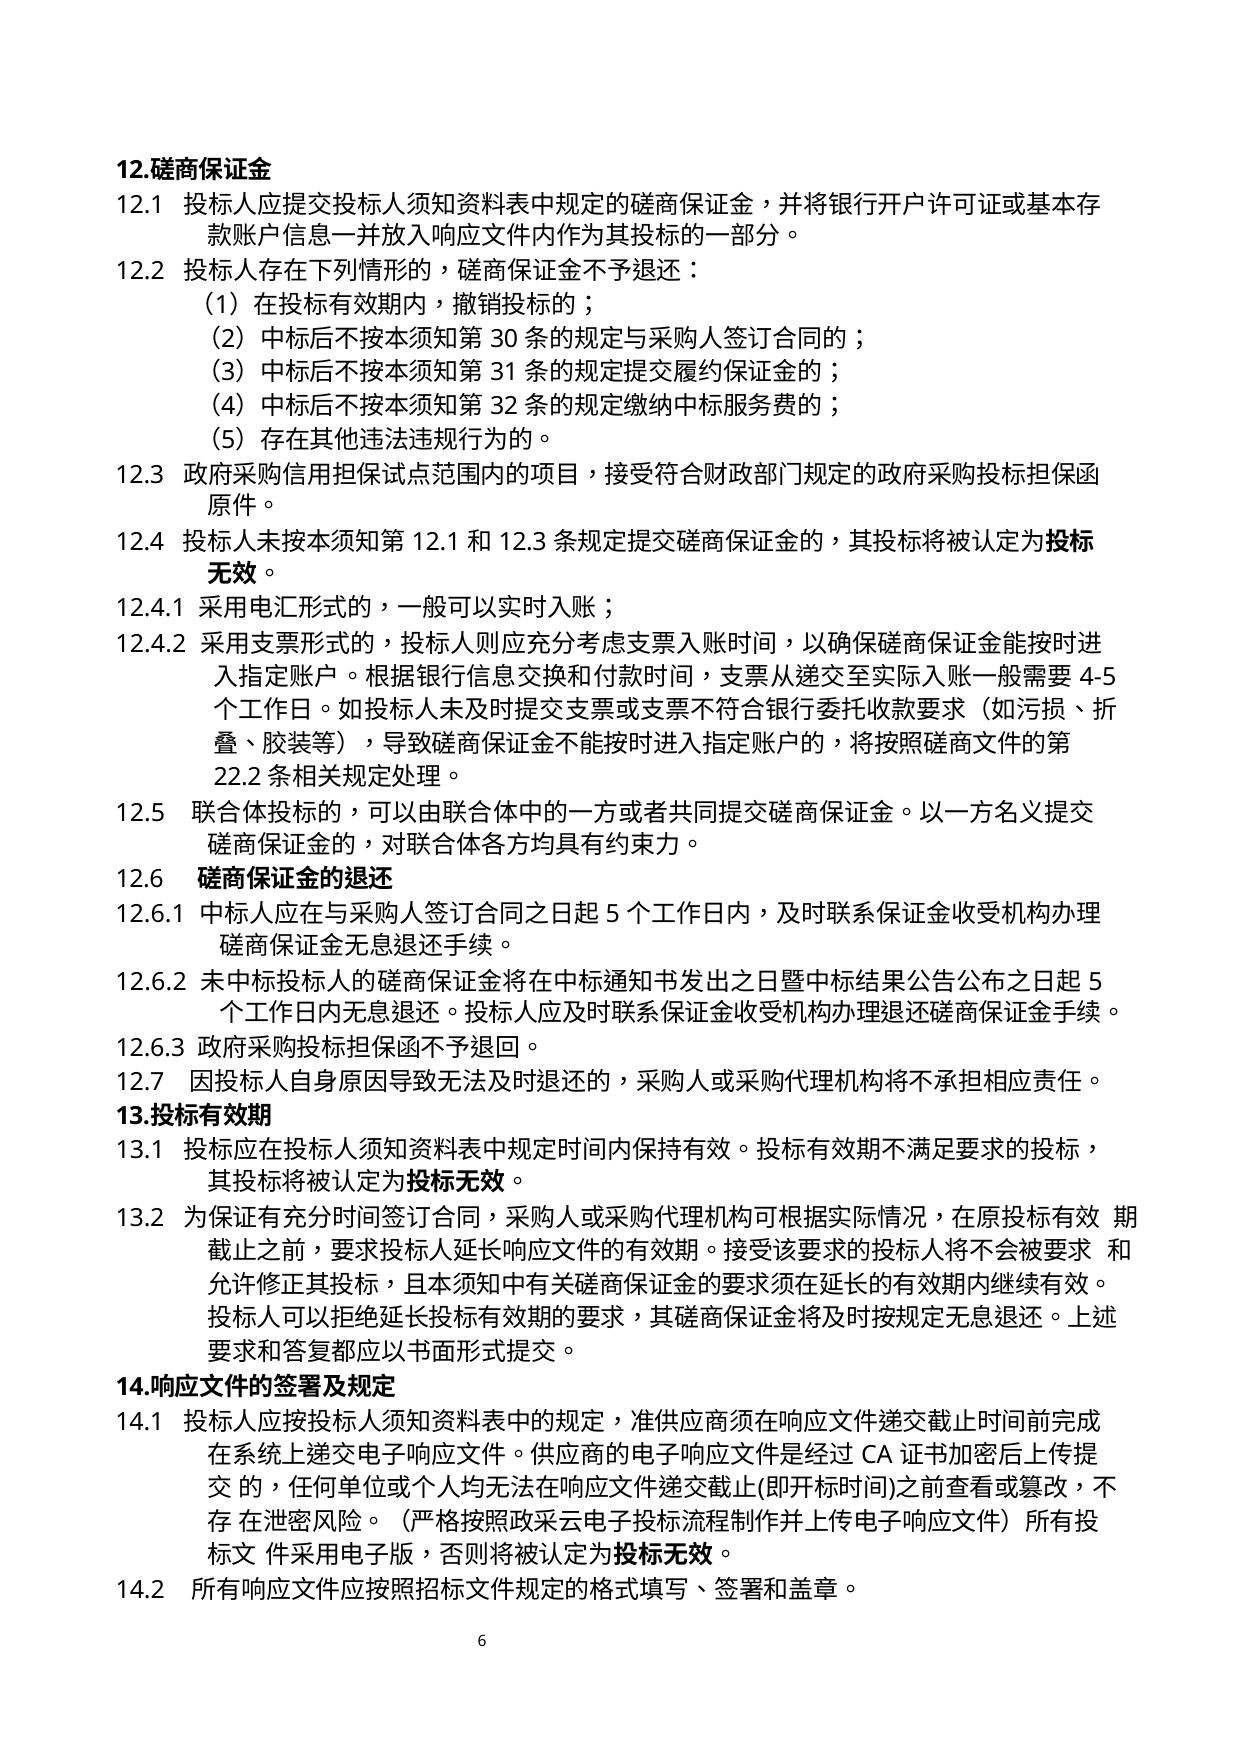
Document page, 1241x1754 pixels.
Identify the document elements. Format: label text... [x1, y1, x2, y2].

text （5）存在其他违法违规行为的。 [196, 424, 1140, 454]
text 12.6.2 未中标投标人的磋商保证金将在中标通知书发出之日暨中标结果公告公布之日起 5 个工作日内无息退还。投标人应及时联系保证金收受机构办理退还磋商保证金手续。 [115, 964, 1127, 1029]
text （4）中标后不按本须知第 32 条的规定缴纳中标服务费的； [196, 390, 1140, 421]
text 12.4.1 采用电汇形式的，一般可以实时入账； [115, 592, 1140, 623]
text 13.1 投标应在投标人须知资料表中规定时间内保持有效。投标有效期不满足要求的投标， 其投标将被认定为投标无效。 [115, 1133, 1125, 1198]
text 13.2 为保证有充分时间签订合同，采购人或采购代理机构可根据实际情况，在原投标有效 期截止之前，要求投标人延长响应文件的有效期。接受该要求的投标人将不会被要求 和允许修正其投标，且本须知中有关磋商保证金的要求须在延长的有效期内继续有效。 投标人可以拒绝延长投标有效期的要求，其磋商保证金将及时按规定无息退还。上述 要求和答复都应以书面形式提交。 [115, 1200, 1140, 1367]
text 12.3 政府采购信用担保试点范围内的项目，接受符合财政部门规定的政府采购投标担保函 原件。 [115, 457, 1119, 522]
text （1）在投标有效期内，撤销投标的； [189, 289, 1140, 319]
text 14.响应文件的签署及规定 [115, 1370, 1140, 1401]
text 12.5 联合体投标的，可以由联合体中的一方或者共同提交磋商保证金。以一方名义提交 磋商保证金的，对联合体各方均具有约束力。 [115, 796, 1119, 860]
text 12.6 磋商保证金的退还 [115, 863, 1140, 894]
text （2）中标后不按本须知第 30 条的规定与采购人签订合同的； [196, 322, 1140, 353]
text 12.7 因投标人自身原因导致无法及时退还的，采购人或采购代理机构将不承担相应责任。 [115, 1066, 1140, 1096]
text 12.磋商保证金 [115, 154, 1140, 185]
text 12.6.1 中标人应在与采购人签订合同之日起 5 个工作日内，及时联系保证金收受机构办理 磋商保证金无息退还手续。 [115, 897, 1119, 961]
text 12.4 投标人未按本须知第 12.1 和 12.3 条规定提交磋商保证金的，其投标将被认定为投标 无效。 [115, 525, 1119, 589]
text 12.2 投标人存在下列情形的，磋商保证金不予退还： [115, 255, 1140, 286]
text （3）中标后不按本须知第 31 条的规定提交履约保证金的； [196, 356, 1140, 387]
text 14.2 所有响应文件应按照招标文件规定的格式填写、签署和盖章。 [115, 1574, 1140, 1605]
text 13.投标有效期 [115, 1099, 1140, 1130]
text 14.1 投标人应按投标人须知资料表中的规定，准供应商须在响应文件递交截止时间前完成 在系统上递交电子响应文件。供应商的电子响应文件是经过 CA 证书加密后上传提交 的，任何单位或个人均无法在响应文件递交截止(即开标时间)之前查看或篡改，不存 在泄密风险。（严格按照政采云电子投标流程制作并上传电子响应文件）所有投标文 件采用电子版，否则将被认定为投标无效。 [115, 1404, 1119, 1571]
text 12.1 投标人应提交投标人须知资料表中规定的磋商保证金，并将银行开户许可证或基本存 款账户信息一并放入响应文件内作为其投标的一部分。 [115, 187, 1119, 252]
text 12.4.2 采用支票形式的，投标人则应充分考虑支票入账时间，以确保磋商保证金能按时进 入指定账户。根据银行信息交换和付款时间，支票从递交至实际入账一般需要 4-5 个工作日。如投标人未及时提交支票或支票不符合银行委托收款要求（如污损、折 叠、胶装等），导致磋商保证金不能按时进入指定账户的，将按照磋商文件的第 22.2 条相关规定处理。 [115, 626, 1119, 793]
text 12.6.3 政府采购投标担保函不予退回。 [115, 1032, 1140, 1063]
